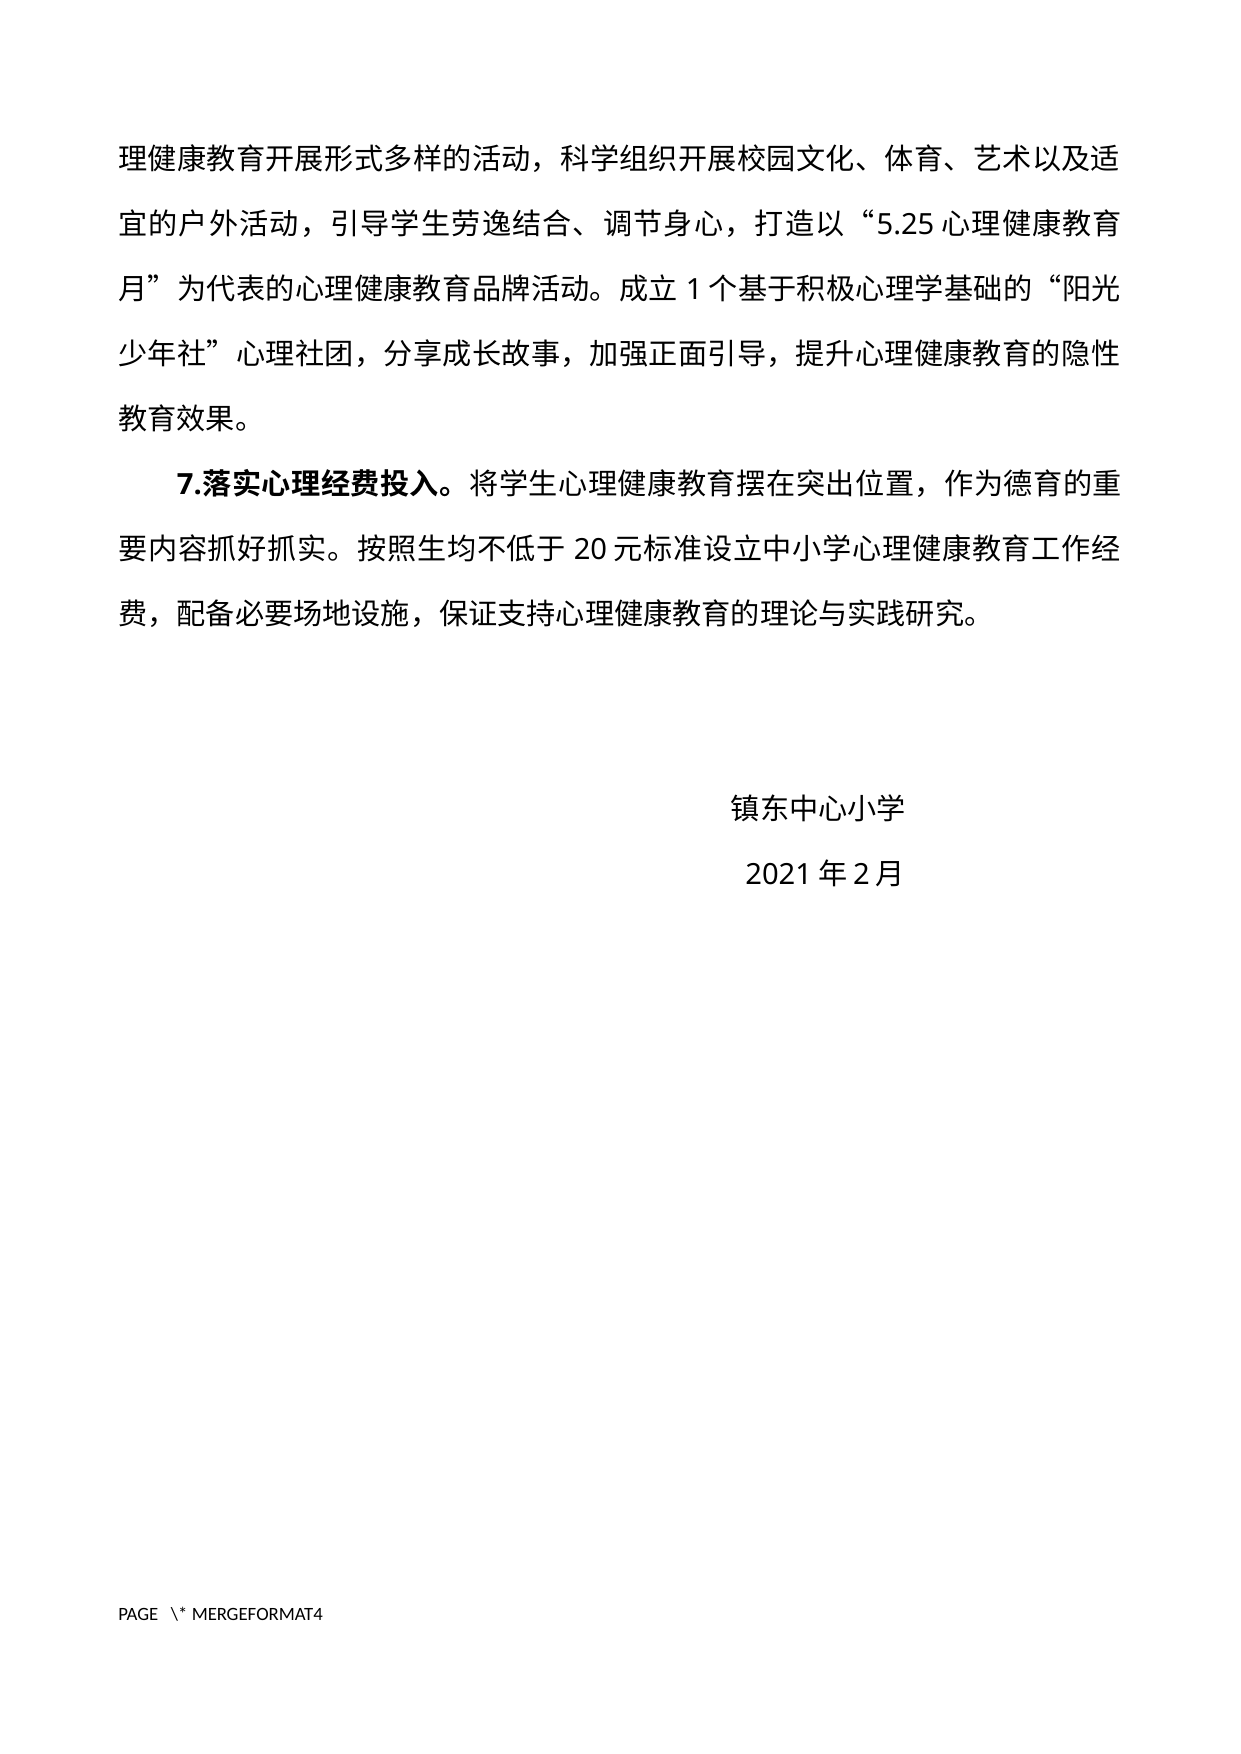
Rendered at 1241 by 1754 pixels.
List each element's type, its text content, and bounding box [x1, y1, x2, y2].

text 7.落实心理经费投入。将学生心理健康教育摆在突出位置，作为德育的重要内容抓好抓实。按照生均不低于20元标准设立中小学心理健康教育工作经费，配备必要场地设施，保证支持心理健康教育的理论与实践研究。 [118, 449, 1122, 644]
text 2021年2月 [643, 839, 1122, 904]
text 镇东中心小学 [643, 774, 1122, 839]
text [118, 124, 1122, 449]
